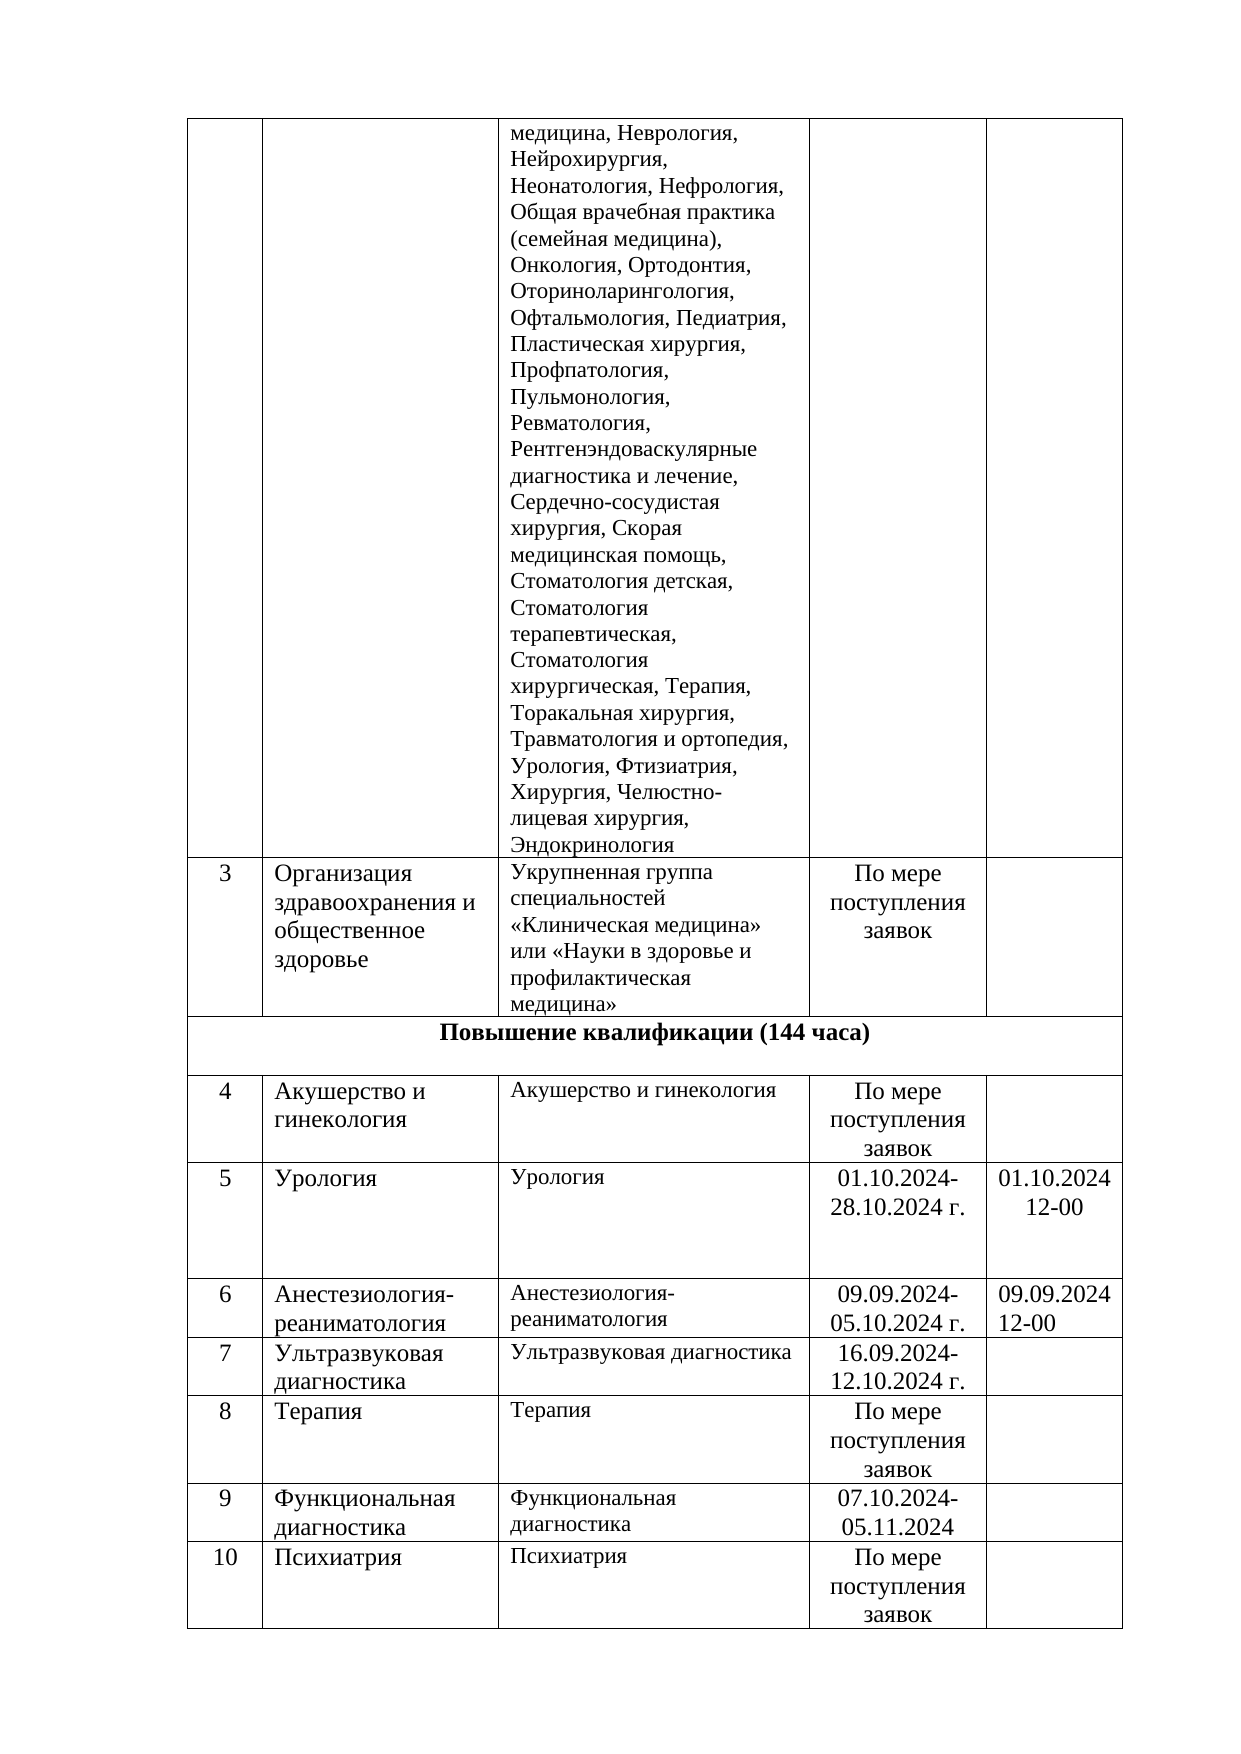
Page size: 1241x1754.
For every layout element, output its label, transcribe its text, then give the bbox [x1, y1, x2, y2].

table_cell 8 [188, 1396, 262, 1482]
table_cell Укрупненная группа специальностей «Клиническая медицина» или «Науки в здоровье и профилактическая медицина» [499, 858, 809, 1016]
table_cell [987, 1338, 1122, 1395]
table_cell 09.09.2024 12-00 [987, 1279, 1122, 1337]
table_cell Акушерство и гинекология [263, 1076, 498, 1162]
table_cell 4 [188, 1076, 262, 1162]
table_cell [810, 1542, 986, 1628]
table_cell Организация здравоохранения и общественное здоровье [263, 858, 498, 1016]
table_cell Анестезиология-реаниматология [499, 1279, 809, 1337]
table_cell 5 [188, 1163, 262, 1278]
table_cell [810, 119, 986, 857]
table_cell [987, 1542, 1122, 1628]
table_cell Терапия [263, 1396, 498, 1482]
table_cell По мере поступления заявок [810, 1396, 986, 1482]
table_cell Ультразвуковая диагностика [499, 1338, 809, 1395]
table_cell 07.10.2024-05.11.2024 [810, 1484, 986, 1541]
table_cell [987, 1484, 1122, 1541]
table_cell Функциональная диагностика [263, 1484, 498, 1541]
table_cell Урология [499, 1163, 809, 1278]
table_cell Ультразвуковая диагностика [263, 1338, 498, 1395]
table_cell Психиатрия [263, 1542, 498, 1628]
table_cell 09.09.2024-05.10.2024 г. [810, 1279, 986, 1337]
table_cell Анестезиология-реаниматология [263, 1279, 498, 1337]
table_cell Урология [263, 1163, 498, 1278]
table_cell 6 [188, 1279, 262, 1337]
table_cell Повышение квалификации (144 часа) [188, 1017, 1122, 1075]
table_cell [263, 119, 498, 857]
table_cell Функциональная диагностика [499, 1484, 809, 1541]
table_cell Психиатрия [499, 1542, 809, 1628]
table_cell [499, 119, 809, 857]
table_cell 01.10.2024-28.10.2024 г. [810, 1163, 986, 1278]
table_cell 2 [188, 119, 262, 857]
table_cell [987, 1076, 1122, 1162]
table_cell Акушерство и гинекология [499, 1076, 809, 1162]
table_cell [987, 858, 1122, 1016]
table_cell 3 [188, 858, 262, 1016]
table_cell По мере поступления заявок [810, 1076, 986, 1162]
table_cell 10 [188, 1542, 262, 1628]
table_cell Терапия [499, 1396, 809, 1482]
table_cell 01.10.2024 12-00 [987, 1163, 1122, 1278]
table_cell [987, 1396, 1122, 1482]
table_cell 7 [188, 1338, 262, 1395]
table_cell [987, 119, 1122, 857]
table_cell По мере поступления заявок [810, 858, 986, 1016]
table_cell 16.09.2024-12.10.2024 г. [810, 1338, 986, 1395]
table_cell 9 [188, 1484, 262, 1541]
